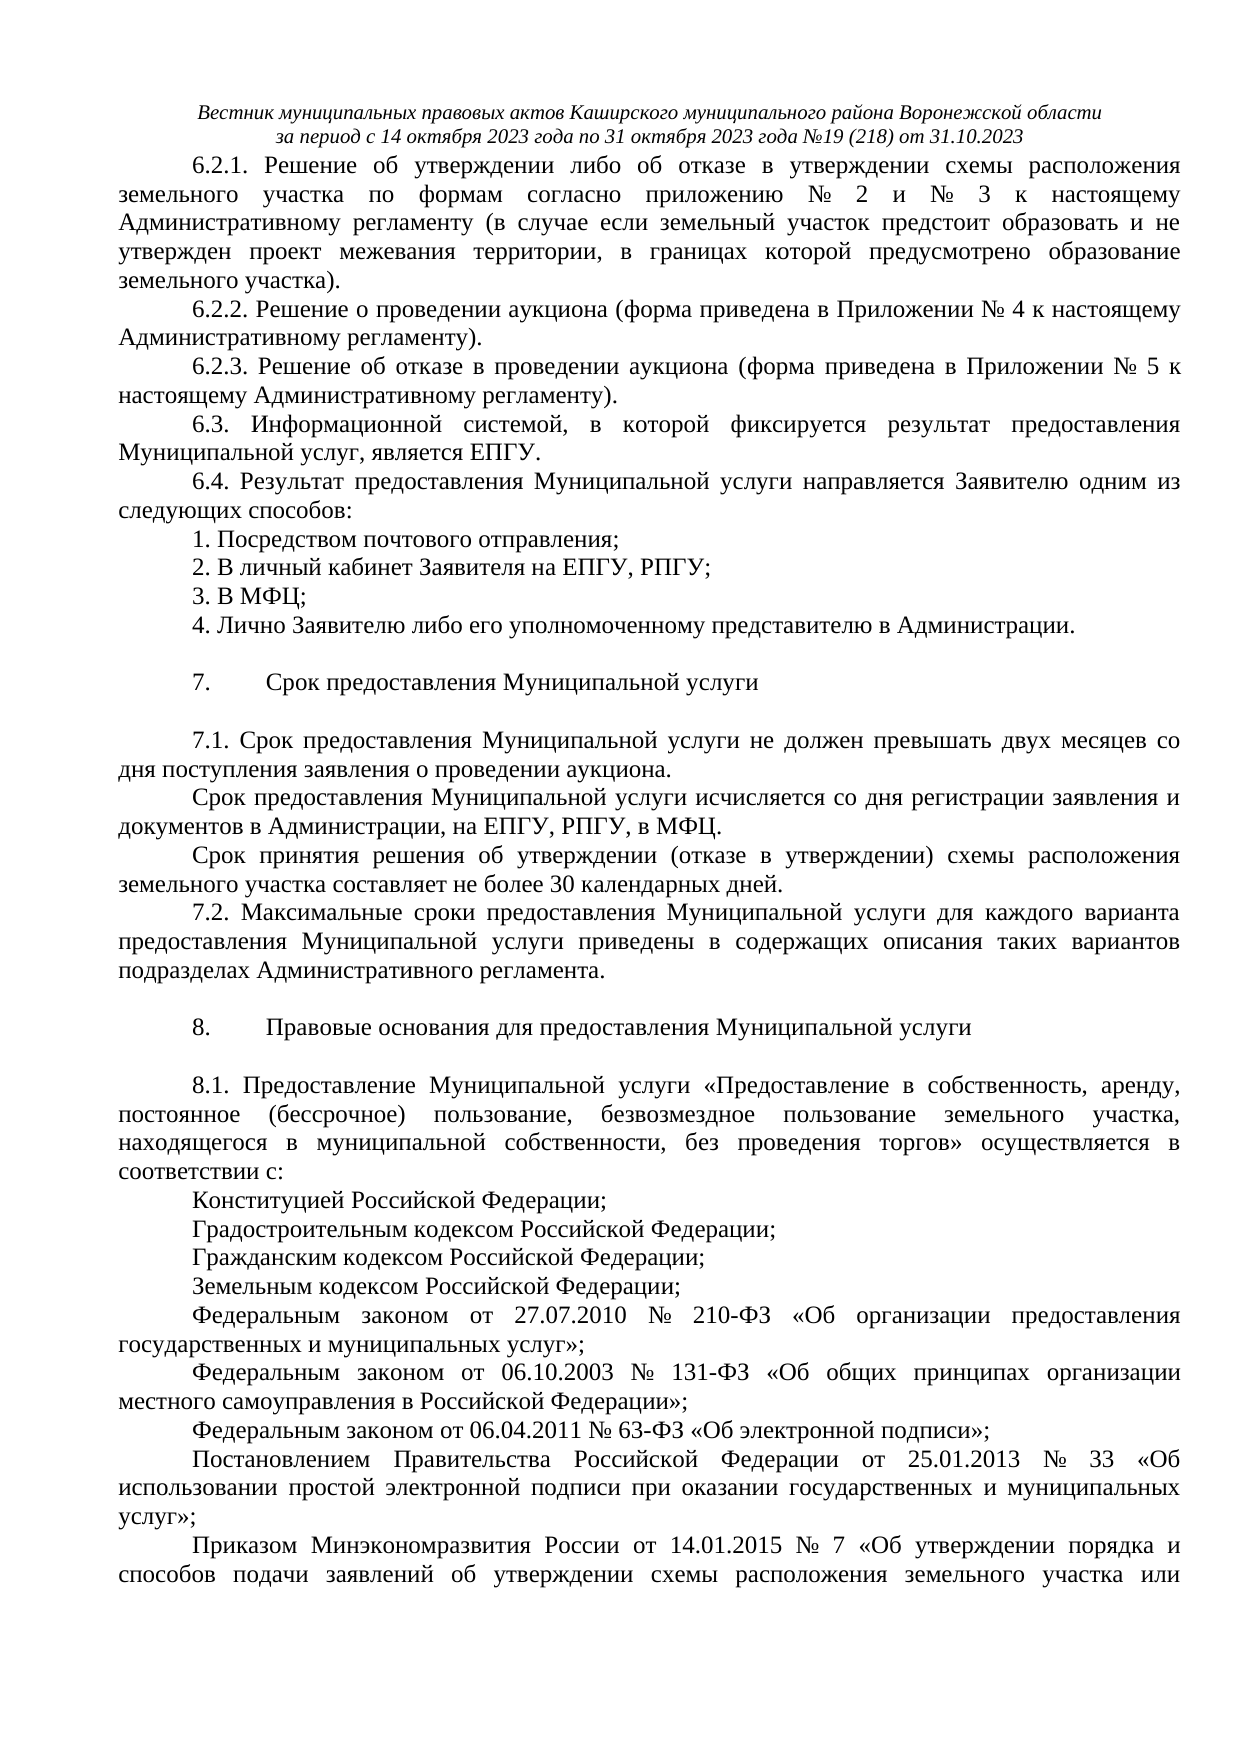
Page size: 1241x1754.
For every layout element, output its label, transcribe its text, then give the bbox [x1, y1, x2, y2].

text 7.2. Максимальные сроки предоставления Муниципальной услуги для каждого варианта предоставления Муниципальной услуги приведены в содержащих описания таких вариантов подразделах Административного регламента. [118, 897, 1181, 984]
text 2. В личный кабинет Заявителя на ЕПГУ, РПГУ; [118, 552, 1181, 581]
text Постановлением Правительства Российской Федерации от 25.01.2013 № 33 «Об использовании простой электронной подписи при оказании государственных и муниципальных услуг»; [118, 1444, 1181, 1530]
text Конституцией Российской Федерации; [118, 1185, 1181, 1214]
text 6.2.3. Решение об отказе в проведении аукциона (форма приведена в Приложении № 5 к настоящему Административному регламенту). [118, 351, 1181, 409]
text Федеральным законом от 06.10.2003 № 131-ФЗ «Об общих принципах организации местного самоуправления в Российской Федерации»; [118, 1357, 1181, 1415]
text 6.4. Результат предоставления Муниципальной услуги направляется Заявителю одним из следующих способов: [118, 466, 1181, 524]
text 4. Лично Заявителю либо его уполномоченному представителю в Администрации. [118, 610, 1181, 639]
text 1. Посредством почтового отправления; [118, 524, 1181, 552]
text 3. В МФЦ; [118, 581, 1181, 610]
text Градостроительным кодексом Российской Федерации; [118, 1214, 1181, 1242]
list Срок предоставления Муниципальной услуги [118, 667, 1181, 696]
text 6.3. Информационной системой, в которой фиксируется результат предоставления Муниципальной услуг, является ЕПГУ. [118, 409, 1181, 466]
text 7.1. Срок предоставления Муниципальной услуги не должен превышать двух месяцев со дня поступления заявления о проведении аукциона. [118, 725, 1181, 782]
text 6.2.2. Решение о проведении аукциона (форма приведена в Приложении № 4 к настоящему Административному регламенту). [118, 294, 1181, 351]
text Срок предоставления Муниципальной услуги исчисляется со дня регистрации заявления и документов в Администрации, на ЕПГУ, РПГУ, в МФЦ. [118, 782, 1181, 840]
text Земельным кодексом Российской Федерации; [118, 1271, 1181, 1300]
list Правовые основания для предоставления Муниципальной услуги [118, 1012, 1181, 1041]
text Срок принятия решения об утверждении (отказе в утверждении) схемы расположения земельного участка составляет не более 30 календарных дней. [118, 840, 1181, 897]
text 8.1. Предоставление Муниципальной услуги «Предоставление в собственность, аренду, постоянное (бессрочное) пользование, безвозмездное пользование земельного участка, находящегося в муниципальной собственности, без проведения торгов» осуществляется в соответствии с: [118, 1070, 1181, 1185]
text Гражданским кодексом Российской Федерации; [118, 1242, 1181, 1271]
text Федеральным законом от 27.07.2010 № 210-ФЗ «Об организации предоставления государственных и муниципальных услуг»; [118, 1300, 1181, 1357]
text 6.2.1. Решение об утверждении либо об отказе в утверждении схемы расположения земельного участка по формам согласно приложению № 2 и № 3 к настоящему Административному регламенту (в случае если земельный участок предстоит образовать и не утвержден проект межевания территории, в границах которой предусмотрено образование земельного участка). [118, 150, 1181, 294]
text Федеральным законом от 06.04.2011 № 63-ФЗ «Об электронной подписи»; [118, 1415, 1181, 1444]
